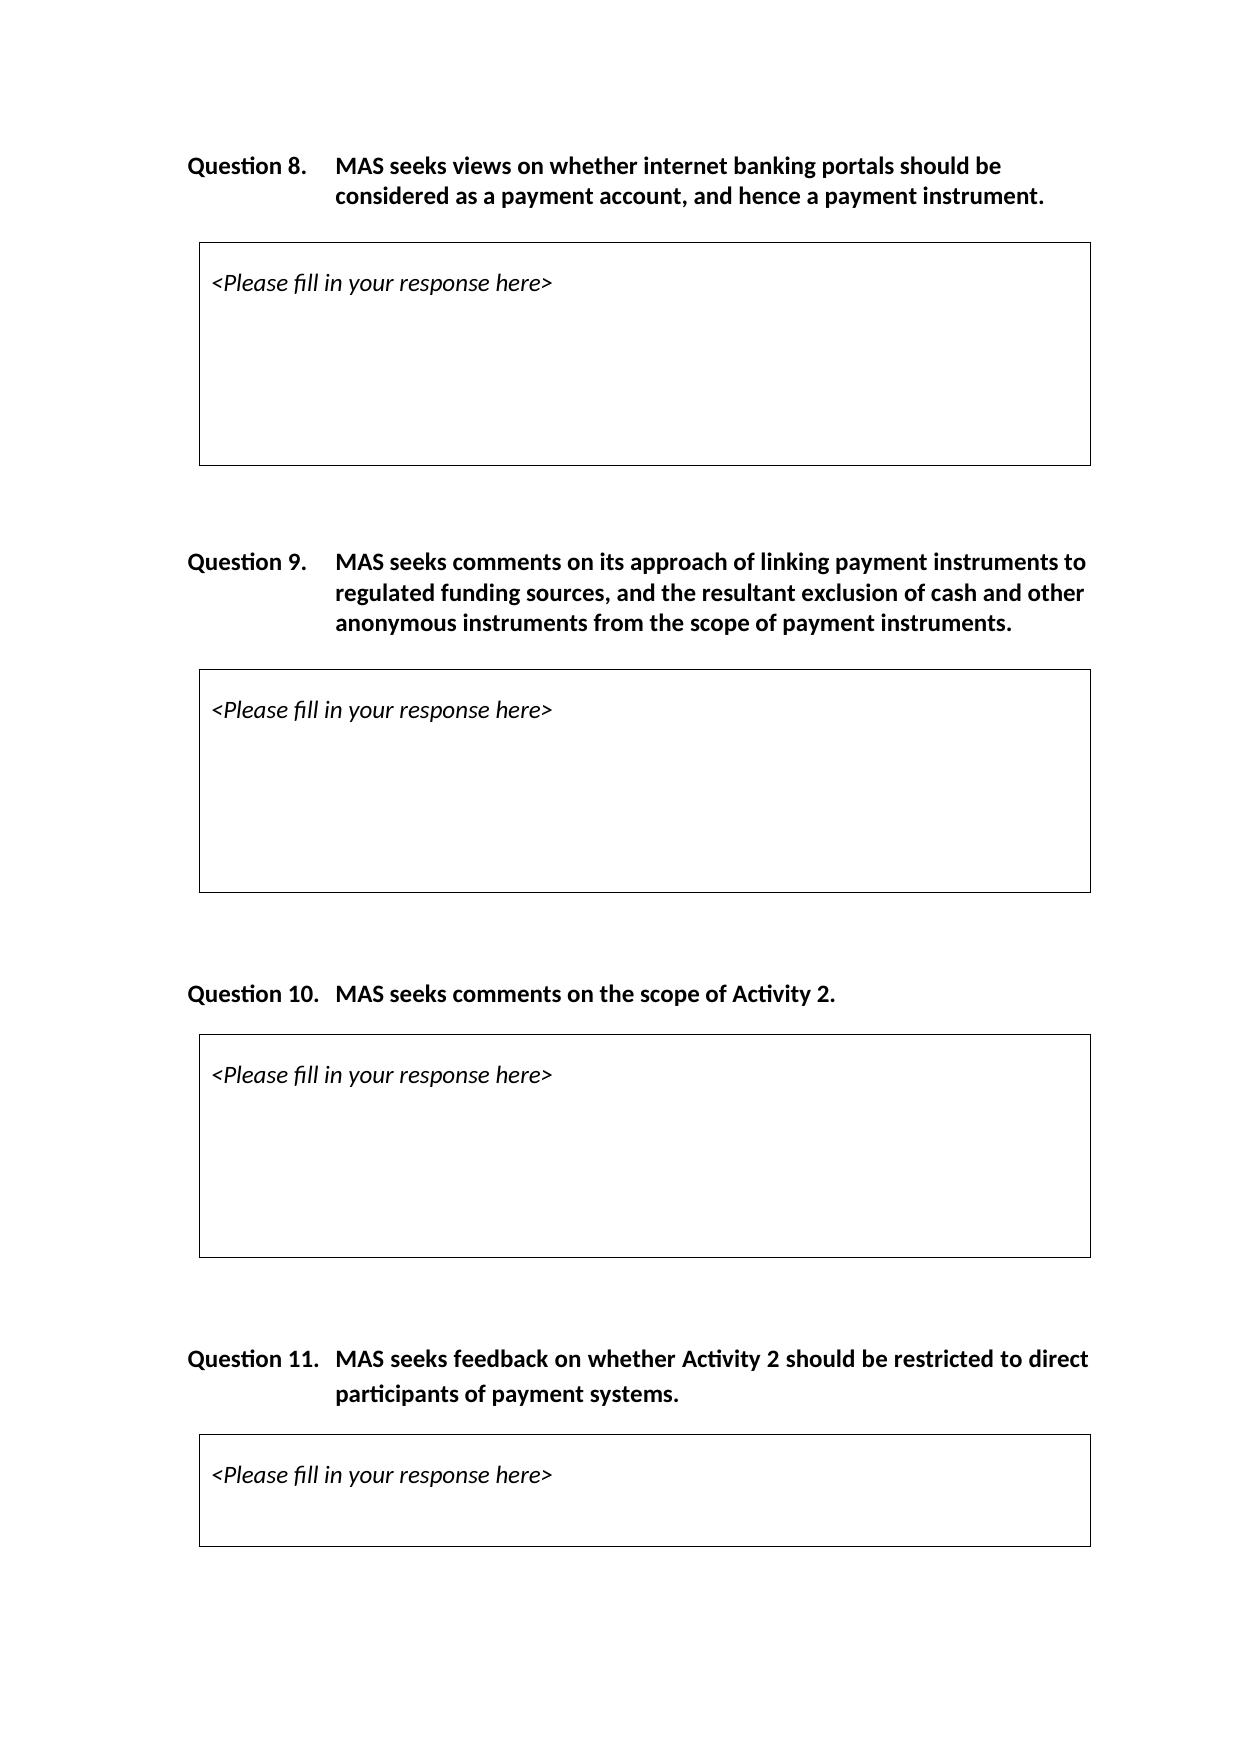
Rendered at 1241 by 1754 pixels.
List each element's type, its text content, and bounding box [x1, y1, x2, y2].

list Question 10. MAS seeks comments on the scope of Activity 2. [187, 978, 1090, 1008]
table_header <Please fill in your response here> [200, 243, 1090, 465]
table_header <Please fill in your response here> [200, 1035, 1090, 1257]
list Question 11. MAS seeks feedback on whether Activity 2 should be restricted to direct participants of payment systems. [187, 1343, 1090, 1408]
table_header <Please fill in your response here> [200, 670, 1090, 892]
text MAS seeks comments on its approach of linking payment instruments to regulated funding sources, and the resultant exclusion of cash and other anonymous instruments from the scope of payment instruments. [187, 547, 1090, 638]
text MAS seeks views on whether internet banking portals should be considered as a payment account, and hence a payment instrument. [187, 150, 1090, 211]
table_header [200, 1435, 1090, 1546]
